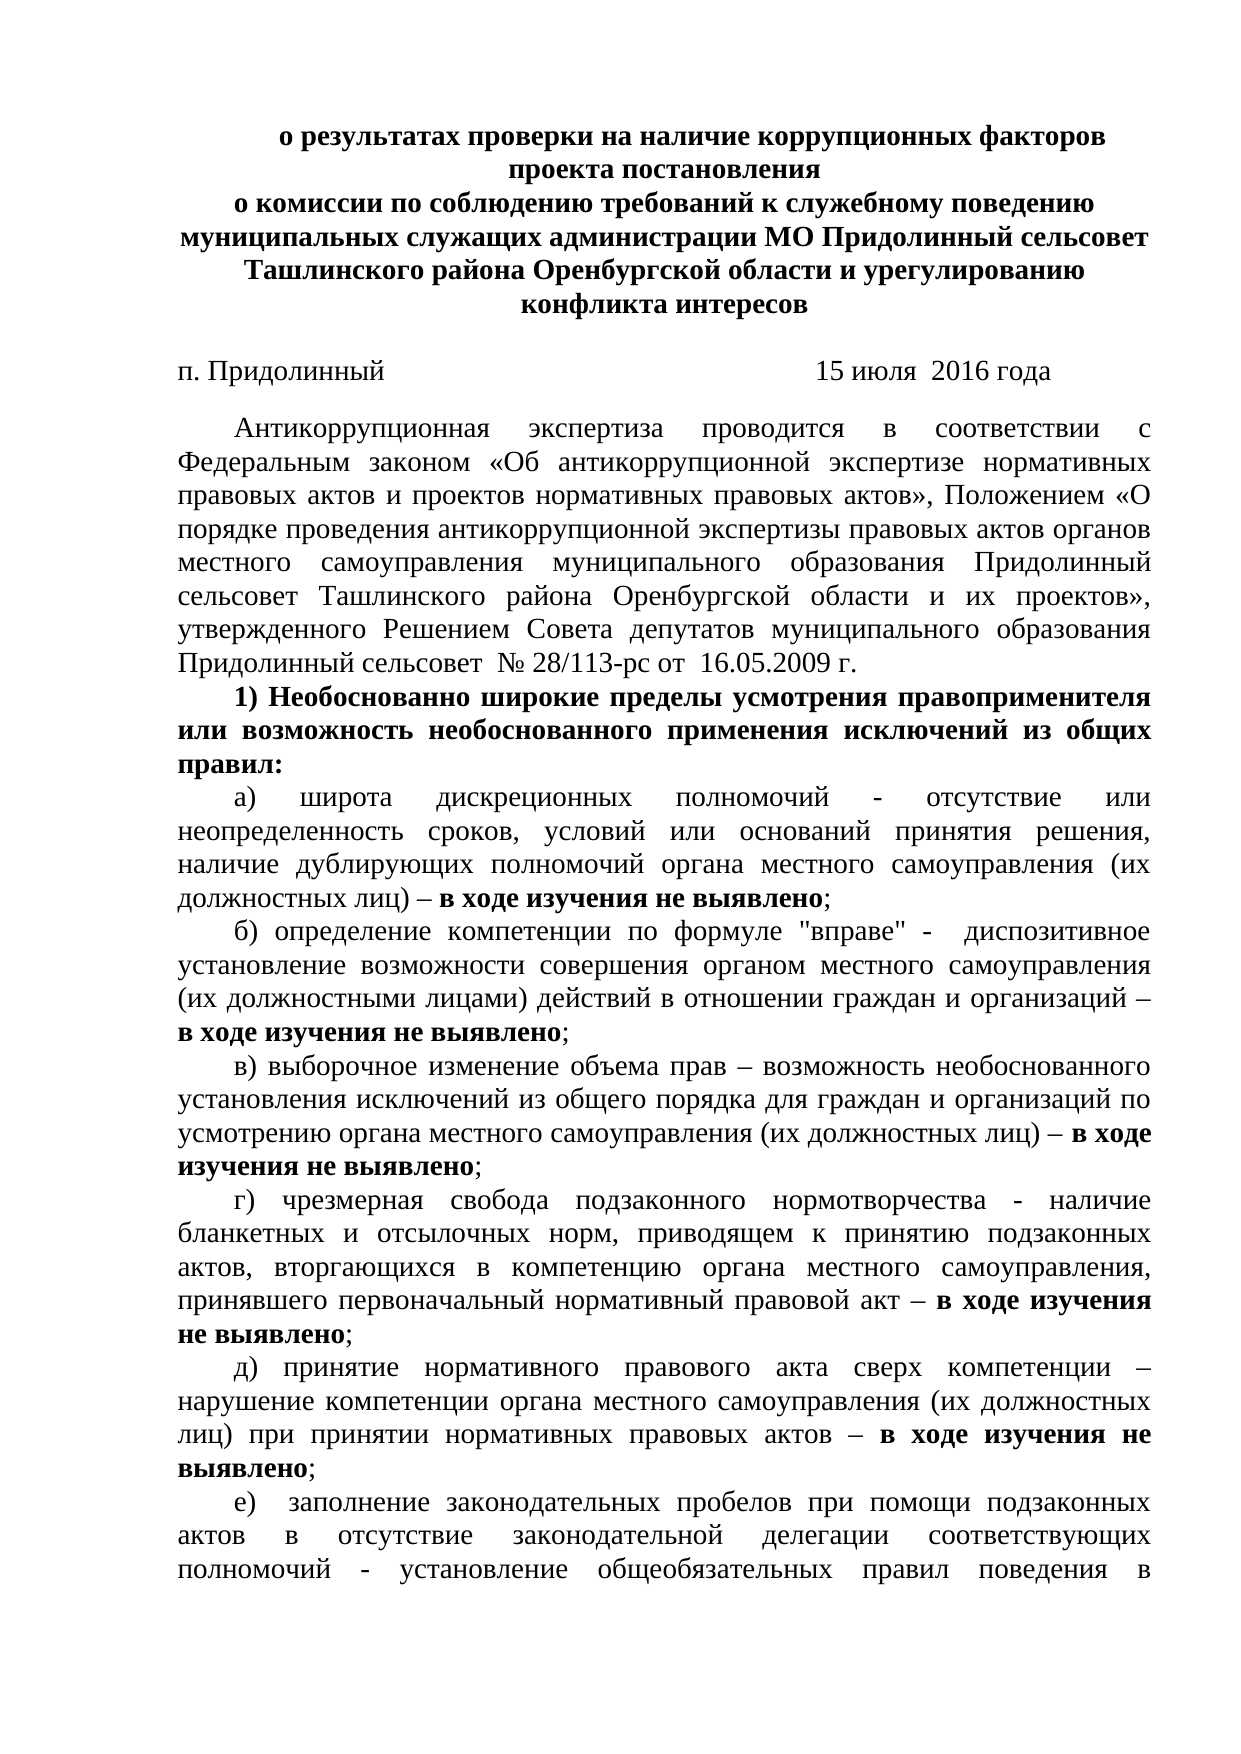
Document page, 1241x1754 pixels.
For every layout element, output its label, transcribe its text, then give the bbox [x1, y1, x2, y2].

text в) выборочное изменение объема прав – возможность необоснованного установления исключений из общего порядка для граждан и организаций по усмотрению органа местного самоуправления (их должностных лиц) – в ходе изучения не выявлено; [177, 1048, 1152, 1182]
title о комиссии по соблюдению требований к служебному поведению муниципальных служащих администрации МО Придолинный сельсовет Ташлинского района Оренбургской области и урегулированию конфликта интересов [177, 185, 1152, 319]
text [177, 1484, 1152, 1584]
text б) определение компетенции по формуле "вправе" - диспозитивное установление возможности совершения органом местного самоуправления (их должностными лицами) действий в отношении граждан и организаций – в ходе изучения не выявлено; [177, 913, 1152, 1048]
text д) принятие нормативного правового акта сверх компетенции – нарушение компетенции органа местного самоуправления (их должностных лиц) при принятии нормативных правовых актов – в ходе изучения не выявлено; [177, 1349, 1152, 1484]
text г) чрезмерная свобода подзаконного нормотворчества - наличие бланкетных и отсылочных норм, приводящем к принятию подзаконных актов, вторгающихся в компетенцию органа местного самоуправления, принявшего первоначальный нормативный правовой акт – в ходе изучения не выявлено; [177, 1182, 1152, 1349]
text о результатах проверки на наличие коррупционных факторов проекта постановления [177, 118, 1152, 185]
text Антикоррупционная экспертиза проводится в соответствии с Федеральным законом «Об антикоррупционной экспертизе нормативных правовых актов и проектов нормативных правовых актов», Положением «О порядке проведения антикоррупционной экспертизы правовых актов органов местного самоуправления муниципального образования Придолинный сельсовет Ташлинского района Оренбургской области и их проектов», утвержденного Решением Совета депутатов муниципального образования Придолинный сельсовет № 28/113-рс от 16.05.2009 г. [177, 410, 1152, 679]
text а) широта дискреционных полномочий - отсутствие или неопределенность сроков, условий или оснований принятия решения, наличие дублирующих полномочий органа местного самоуправления (их должностных лиц) – в ходе изучения не выявлено; [177, 779, 1152, 913]
text п. Придолинный 15 июля 2016 года [177, 353, 1152, 386]
text 1) Необоснованно широкие пределы усмотрения правоприменителя или возможность необоснованного применения исключений из общих правил: [177, 679, 1152, 779]
